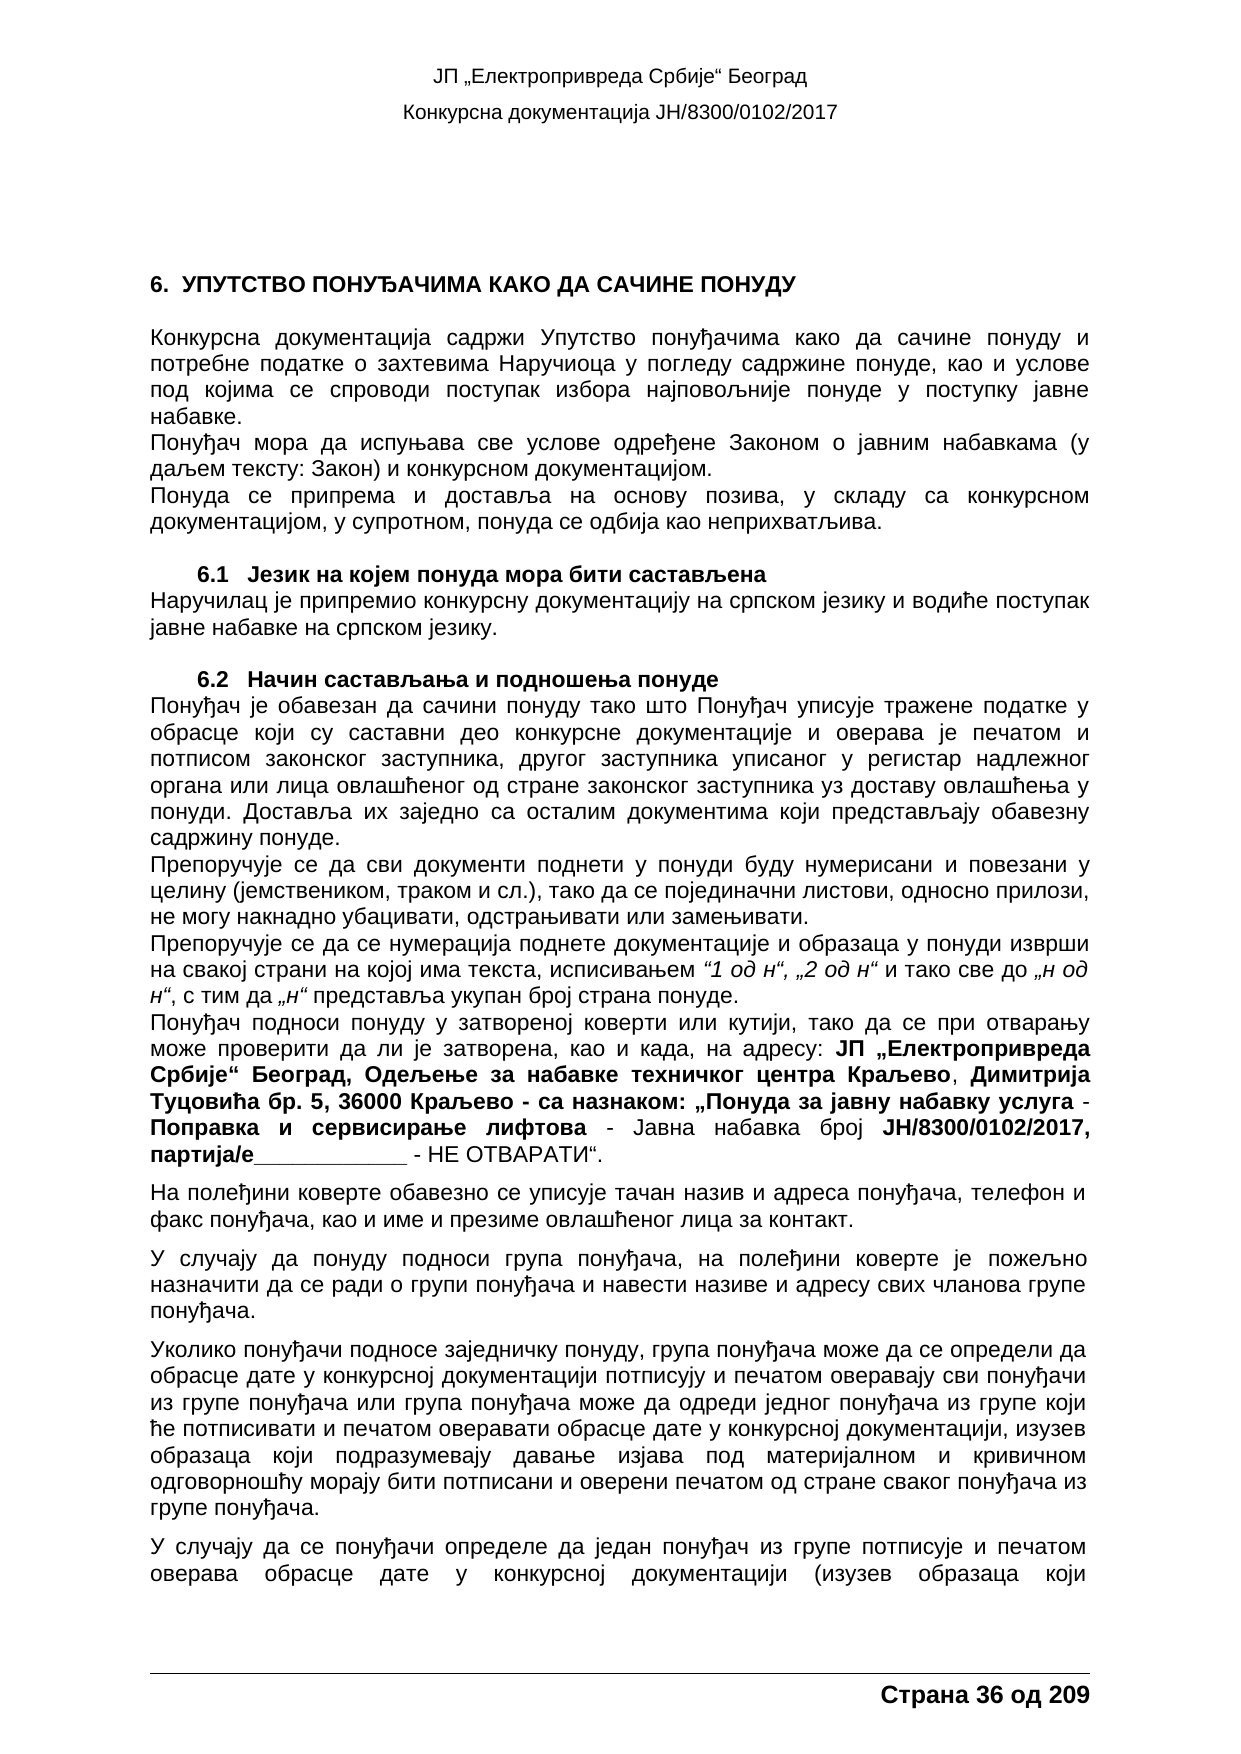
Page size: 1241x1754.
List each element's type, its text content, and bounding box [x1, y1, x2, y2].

text У случају да понуду подноси група понуђача, на полеђини коверте је пожељно назначити да се ради о групи понуђача и навести називе и адресу свих чланова групе понуђача. [150, 1244, 1087, 1324]
text Понуђач је обавезан да сачини понуду тако што Понуђач уписује тражене податке у обрасце који су саставни део конкурсне документације и оверава је печатом и потписом законског заступника, другог заступника уписаног у регистар надлежног органа или лица овлашћеног од стране законског заступника уз доставу овлашћења у понуди. Доставља их заједно са осталим документима који представљају обавезну садржину понуде. [150, 692, 1090, 851]
text Понуђач мора да испуњава све услове одређене Законом о јавним набавкама (у даљем тексту: Закон) и конкурсном документацијом. [150, 429, 1090, 482]
text Препоручује се да сви документи поднети у понуди буду нумерисани и повезани у целину (јемствеником, траком и сл.), тако да се појединачни листови, односно прилози, не могу накнадно убацивати, одстрањивати или замењивати. [150, 851, 1090, 930]
text Понуђач подноси понуду у затвореној коверти или кутији, тако да се при отварању може проверити да ли је затворена, као и када, на адресу: ЈП „Електропривреда Србије“ Београд, Одељење за набавке техничког центра Краљево, Димитрија Туцовића бр. 5, 36000 Краљево - са назнаком: „Понуда за јавну набавку услуга - Поправка и сервисирање лифтова - Јавна набавка број ЈН/8300/0102/2017, партија/е____________ - НЕ ОТВАРАТИ“. [150, 1009, 1090, 1167]
text Конкурсна документација садржи Упутство понуђачима како да сачине понуду и потребне податке о захтевима Наручиоца у погледу садржине понуде, као и услове под којима се спроводи поступак избора најповољније понуде у поступку јавне набавке. [150, 323, 1090, 429]
text На полеђини коверте обавезно се уписује тачан назив и адреса понуђача, телефон и факс понуђача, као и име и презиме овлашћеног лица за контакт. [150, 1179, 1087, 1232]
text 6. УПУТСТВО ПОНУЂАЧИМА КАКО ДА САЧИНЕ ПОНУДУ [150, 271, 1090, 297]
text Уколико понуђачи подносе заједничку понуду, група понуђача може да се определи да обрасце дате у конкурсној документацији потписују и печатом оверавају сви понуђачи из групе понуђача или група понуђача може да одреди једног понуђача из групе који ће потписивати и печатом оверавати обрасце дате у конкурсној документацији, изузев образаца који подразумевају давање изјава под материјалном и кривичном одговорношћу морају бити потписани и оверени печатом од стране сваког понуђача из групе понуђача. [150, 1336, 1087, 1521]
list Језик на којем понуда мора бити састављена [197, 561, 1090, 587]
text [150, 1533, 1087, 1586]
text Наручилац је припремио конкурсну документацију на српском језику и водиће поступак јавне набавке на српском језику. [150, 587, 1090, 640]
list Начин састављања и подношења понуде [197, 666, 1090, 692]
text Препоручује се да се нумерација поднете документације и образаца у понуди изврши на свакоj страни на којој има текста, исписивањем “1 од н“, „2 од н“ и тако све до „н од н“, с тим да „н“ представља укупан број страна понуде. [150, 930, 1090, 1009]
text Понуда се припрема и доставља на основу позива, у складу са конкурсном документацијом, у супротном, понуда се одбија као неприхватљива. [150, 482, 1090, 534]
